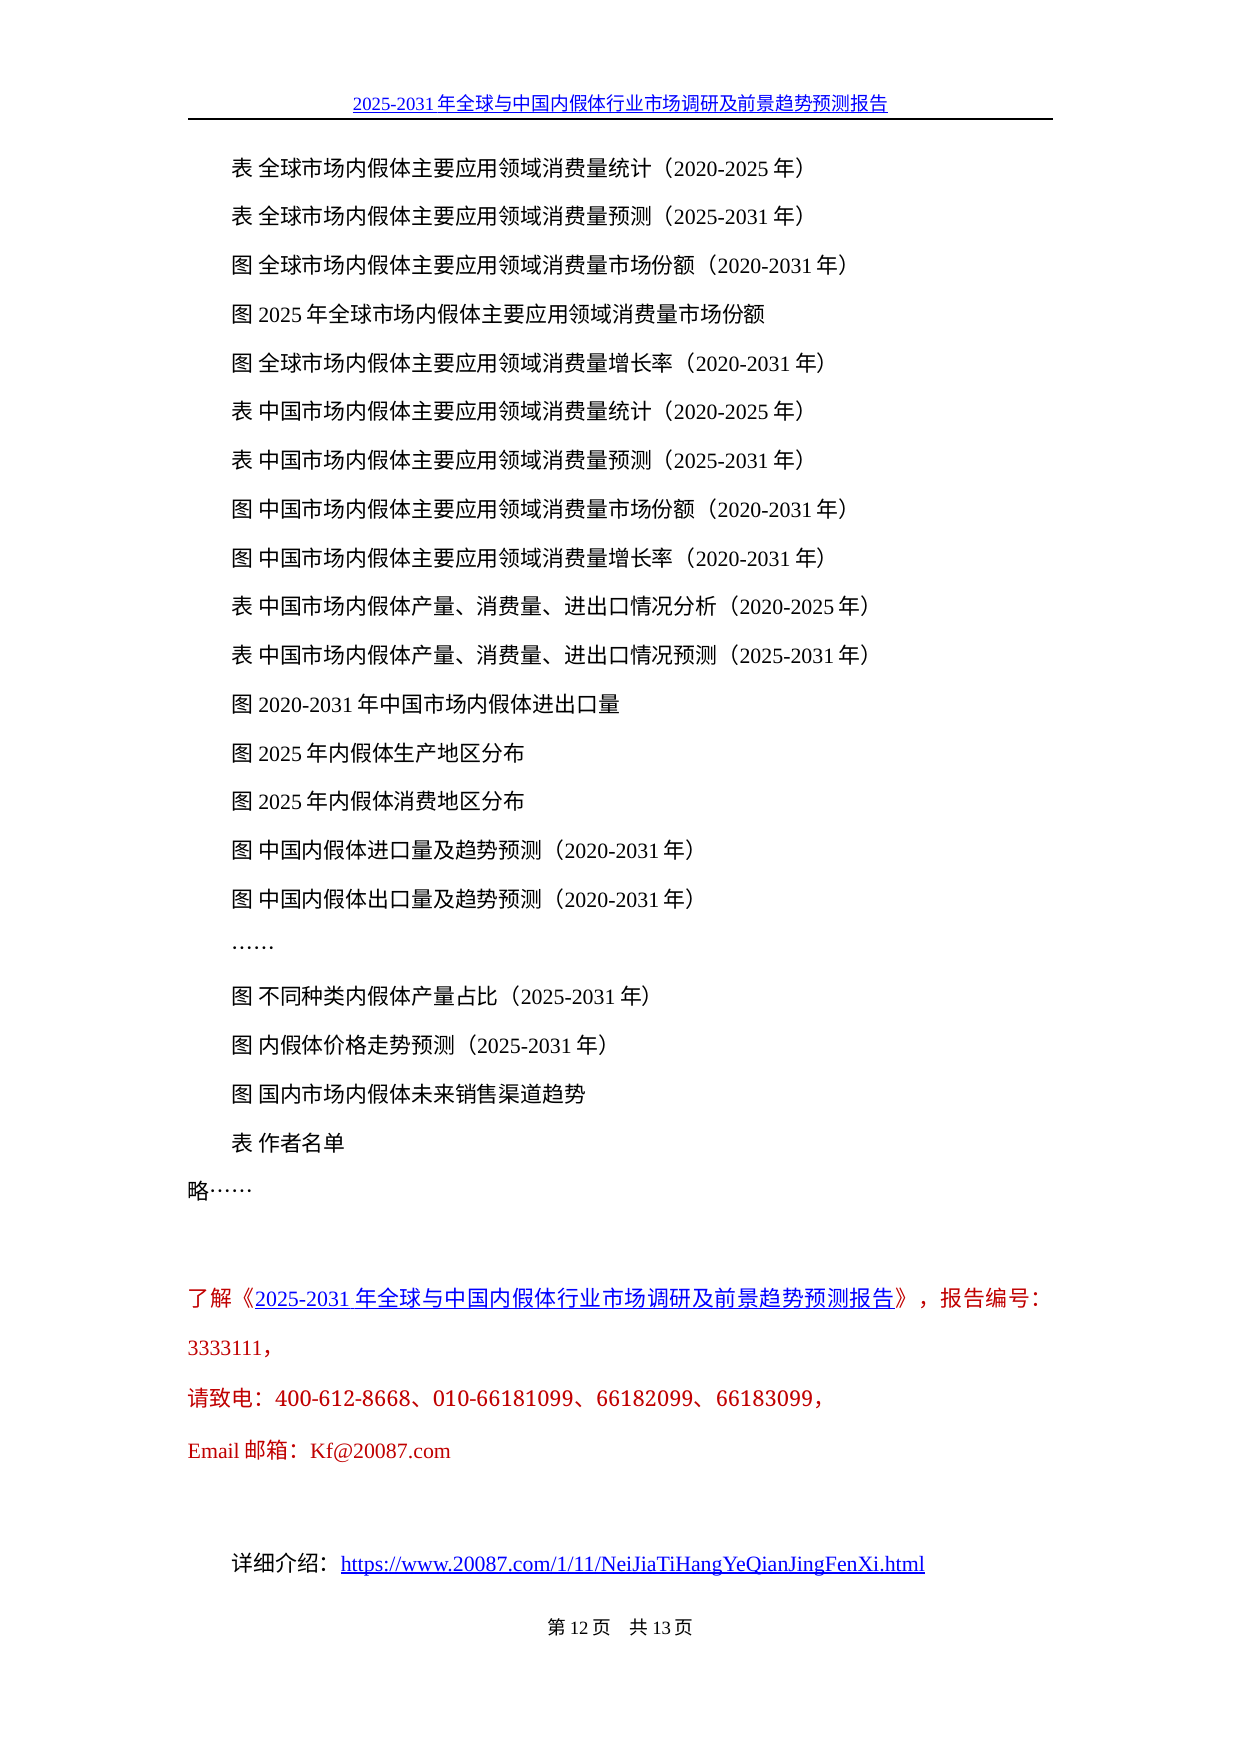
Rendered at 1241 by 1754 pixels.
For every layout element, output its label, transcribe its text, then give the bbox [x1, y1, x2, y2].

text 详细介绍：https://www.20087.com/1/11/NeiJiaTiHangYeQianJingFenXi.html [187, 1545, 1053, 1578]
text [187, 150, 1053, 1206]
text Email邮箱：Kf@20087.com [187, 1432, 1053, 1465]
text 了解《2025-2031年全球与中国内假体行业市场调研及前景趋势预测报告》，报告编号：3333111， [187, 1280, 1053, 1362]
text 请致电：400-612-8668、010-66181099、66182099、66183099， [187, 1381, 1053, 1413]
